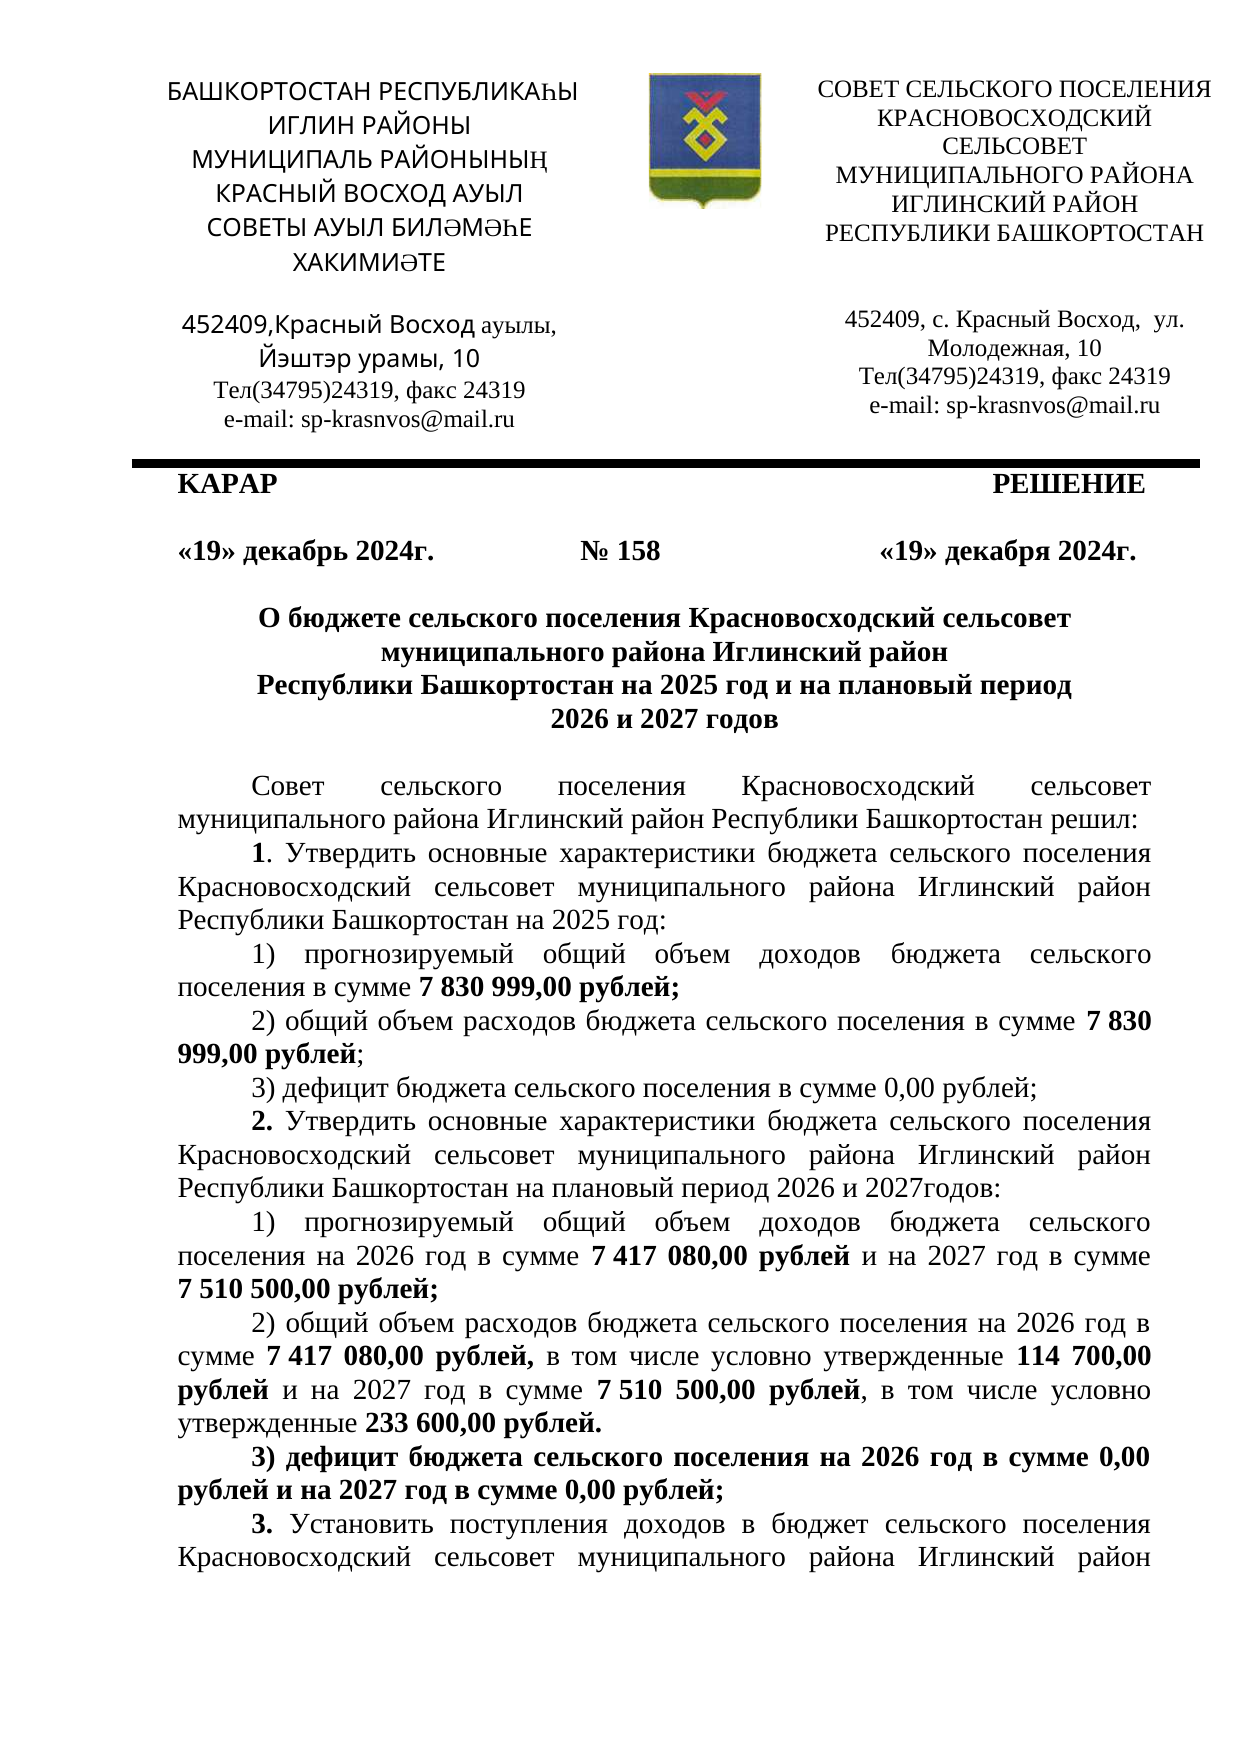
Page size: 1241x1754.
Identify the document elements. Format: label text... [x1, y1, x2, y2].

text 2) общий объем расходов бюджета сельского поселения в сумме 7 830 999,00 рублей; [177, 1003, 1152, 1070]
text 2) общий объем расходов бюджета сельского поселения на 2026 год в сумме 7 417 080,00 рублей, в том числе условно утвержденные 114 700,00 рублей и на 2027 год в сумме 7 510 500,00 рублей, в том числе условно утвержденные 233 600,00 рублей. [177, 1305, 1152, 1439]
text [177, 1506, 1152, 1573]
text 3) дефицит бюджета сельского поселения на 2026 год в сумме 0,00 рублей и на 2027 год в сумме 0,00 рублей; [177, 1439, 1152, 1506]
text KAPAP РЕШЕНИЕ [177, 468, 1152, 500]
table_header [605, 74, 793, 433]
text «19» декабрь 2024г. № 158 «19» декабря 2024г. [177, 533, 1152, 567]
table_header БАШКОРТОСТАН РЕСПУБЛИКАҺЫ ИГЛИН РАЙОНЫ МУНИЦИПАЛЬ РАЙОНЫНЫҢ КРАСНЫЙ ВОСХОД АУЫЛ СОВЕТЫ АУЫЛ БИЛӘМӘҺЕ ХАКИМИӘТЕ 452409,Красный Восход ауылы, Йэштэр урамы, 10 Тел(34795)24319, факс 24319 e-mail: sp-krasnvos@mail.ru [121, 74, 605, 433]
text 2. Утвердить основные характеристики бюджета сельского поселения Красновосходский сельсовет муниципального района Иглинский район Республики Башкортостан на плановый период 2026 и 2027годов: [177, 1103, 1152, 1204]
text 3) дефицит бюджета сельского поселения в сумме 0,00 рублей; [177, 1070, 1152, 1103]
title 2026 и 2027 годов [177, 701, 1152, 734]
text Совет сельского поселения Красновосходский сельсовет муниципального района Иглинский район Республики Башкортостан решил: [177, 768, 1152, 835]
text 1. Утвердить основные характеристики бюджета сельского поселения Красновосходский сельсовет муниципального района Иглинский район Республики Башкортостан на 2025 год: [177, 835, 1152, 936]
title Республики Башкортостан на 2025 год и на плановый период [177, 667, 1152, 701]
title О бюджете сельского поселения Красновосходский сельсовет муниципального района Иглинский район [177, 600, 1152, 667]
text 1) прогнозируемый общий объем доходов бюджета сельского поселения на 2026 год в сумме 7 417 080,00 рублей и на 2027 год в сумме 7 510 500,00 рублей; [177, 1204, 1152, 1305]
picture [648, 73, 762, 209]
text 1) прогнозируемый общий объем доходов бюджета сельского поселения в сумме 7 830 999,00 рублей; [177, 936, 1152, 1003]
table_header СОВЕТ СЕЛЬСКОГО ПОСЕЛЕНИЯ КРАСНОВОСХОДСКИЙ СЕЛЬСОВЕТ МУНИЦИПАЛЬНОГО РАЙОНА ИГЛИНСКИЙ РАЙОН РЕСПУБЛИКИ БАШКОРТОСТАН 452409, с. Красный Восход, ул. Молодежная, 10 Тел(34795)24319, факс 24319 e-mail: sp-krasnvos@mail.ru [793, 74, 1224, 433]
